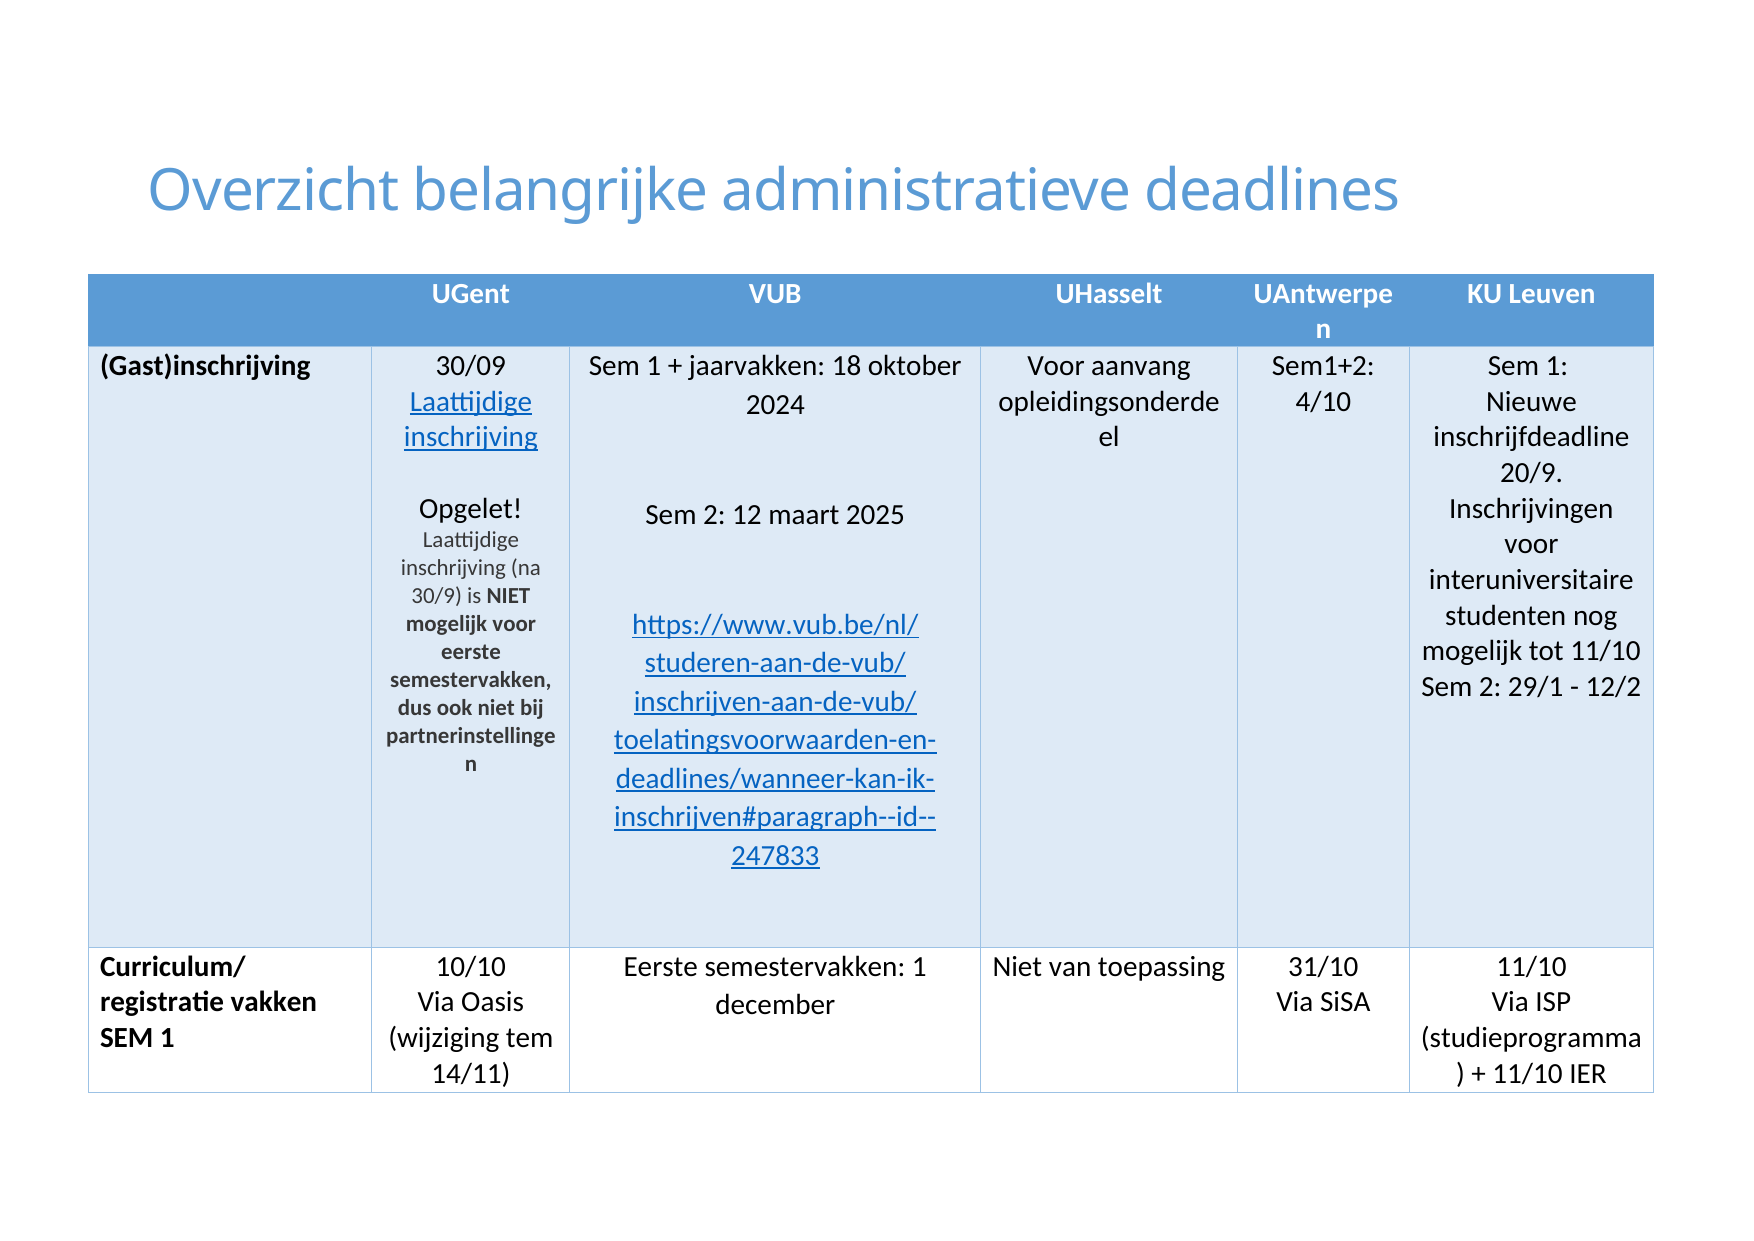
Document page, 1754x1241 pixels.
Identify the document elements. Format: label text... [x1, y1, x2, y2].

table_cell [570, 948, 980, 1092]
table_cell Sem 1: Nieuwe inschrijfdeadline 20/9. Inschrijvingen voor interuniversitaire studenten nog mogelijk tot 11/10 Sem 2: 29/1 - 12/2 [1410, 347, 1653, 947]
table_cell 31/10 Via SiSA [1238, 948, 1409, 1092]
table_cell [89, 948, 371, 1092]
table_cell Sem 1 + jaarvakken: 18 oktober 2024 Sem 2: 12 maart 2025 https://www.vub.be/nl/studeren-aan-de-vub/inschrijven-aan-de-vub/toelatingsvoorwaarden-en-deadlines/wanneer-kan-ik-inschrijven#paragraph--id--247833 [570, 347, 980, 947]
table_cell (Gast)inschrijving [89, 347, 371, 947]
table_cell Niet van toepassing [981, 948, 1237, 1092]
title Overzicht belangrijke administratieve deadlines [148, 148, 1606, 227]
table_cell Sem1+2: 4/10 [1238, 347, 1409, 947]
table_cell 30/09 Laattijdige inschrijving Opgelet! Laattijdige inschrijving (na 30/9) is NIET mogelijk voor eerste semestervakken, dus ook niet bij partnerinstellingen [372, 347, 569, 947]
table_header UGent [372, 275, 569, 346]
table_header UHasselt [981, 275, 1237, 346]
table_header VUB [570, 275, 980, 346]
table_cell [1410, 948, 1653, 1092]
table_header UAntwerpen [1238, 275, 1409, 346]
table_header [89, 275, 371, 346]
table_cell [372, 948, 569, 1092]
table_cell Voor aanvang opleidingsonderdeel [981, 347, 1237, 947]
table_header KU Leuven [1410, 275, 1653, 346]
